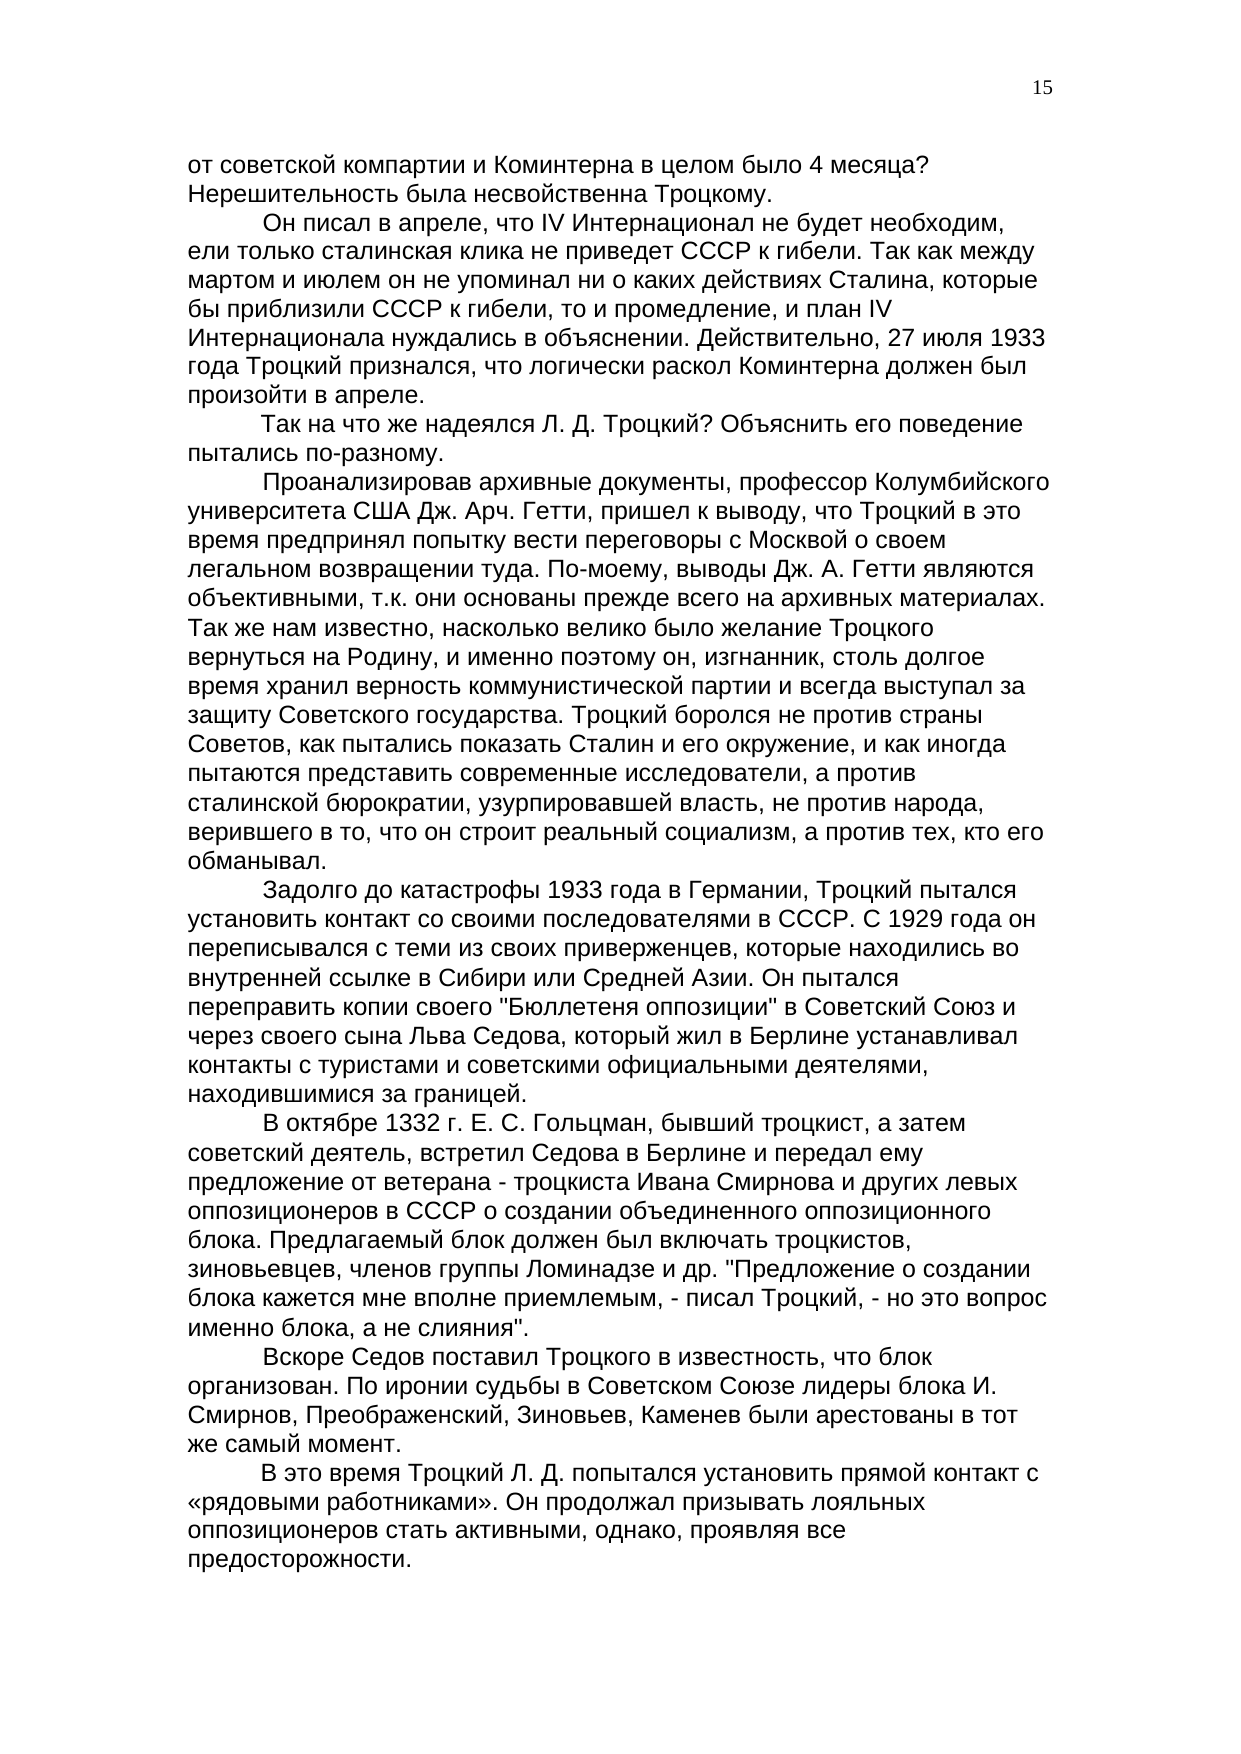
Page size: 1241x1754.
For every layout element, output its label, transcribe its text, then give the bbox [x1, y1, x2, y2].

text Задолго до катастрофы 1933 года в Германии, Троцкий пытался установить контакт со своими последователями в СССР. С 1929 года он переписывался с теми из своих приверженцев, которые находились во внутренней ссылке в Сибири или Средней Азии. Он пытался переправить копии своего "Бюллетеня оппозиции" в Советский Союз и через своего сына Льва Седова, который жил в Берлине устанавливал контакты с туристами и советскими официальными деятелями, находившимися за границей. [187, 874, 1053, 1108]
text Он писал в апреле, что IV Интернационал не будет необходим, ели только сталинская клика не приведет СССР к гибели. Так как между мартом и июлем он не упоминал ни о каких действиях Сталина, которые бы приблизили СССР к гибели, то и промедление, и план IV Интернационала нуждались в объяснении. Действительно, 27 июля 1933 года Троцкий признался, что логически раскол Коминтерна должен был произойти в апреле. [187, 207, 1053, 409]
text В октябре 1332 г. Е. С. Гольцман, бывший троцкист, а затем советский деятель, встретил Седова в Берлине и передал ему предложение от ветерана - троцкиста Ивана Смирнова и других левых оппозиционеров в СССР о создании объединенного оппозиционного блока. Предлагаемый блок должен был включать троцкистов, зиновьевцев, членов группы Ломинадзе и др. "Предложение о создании блока кажется мне вполне приемлемым, - писал Троцкий, - но это вопрос именно блока, а не слияния". [187, 1108, 1053, 1341]
text В это время Троцкий Л. Д. попытался установить прямой контакт с «рядовыми работниками». Он продолжал призывать лояльных оппозиционеров стать активными, однако, проявляя все предосторожности. [187, 1458, 1053, 1573]
text Проанализировав архивные документы, профессор Колумбийского университета США Дж. Арч. Гетти, пришел к выводу, что Троцкий в это время предпринял попытку вести переговоры с Москвой о своем легальном возвращении туда. По-моему, выводы Дж. А. Гетти являются объективными, т.к. они основаны прежде всего на архивных материалах. Так же нам известно, насколько велико было желание Троцкого вернуться на Родину, и именно поэтому он, изгнанник, столь долгое время хранил верность коммунистической партии и всегда выступал за защиту Советского государства. Троцкий боролся не против страны Советов, как пытались показать Сталин и его окружение, и как иногда пытаются представить современные исследователи, а против сталинской бюрократии, узурпировавшей власть, не против народа, верившего в то, что он строит реальный социализм, а против тех, кто его обманывал. [187, 466, 1053, 874]
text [187, 150, 1053, 207]
text Так на что же надеялся Л. Д. Троцкий? Объяснить его поведение пытались по-разному. [187, 409, 1053, 466]
text Вскоре Седов поставил Троцкого в известность, что блок организован. По иронии судьбы в Советском Союзе лидеры блока И. Смирнов, Преображенский, Зиновьев, Каменев были арестованы в тот же самый момент. [187, 1341, 1053, 1458]
